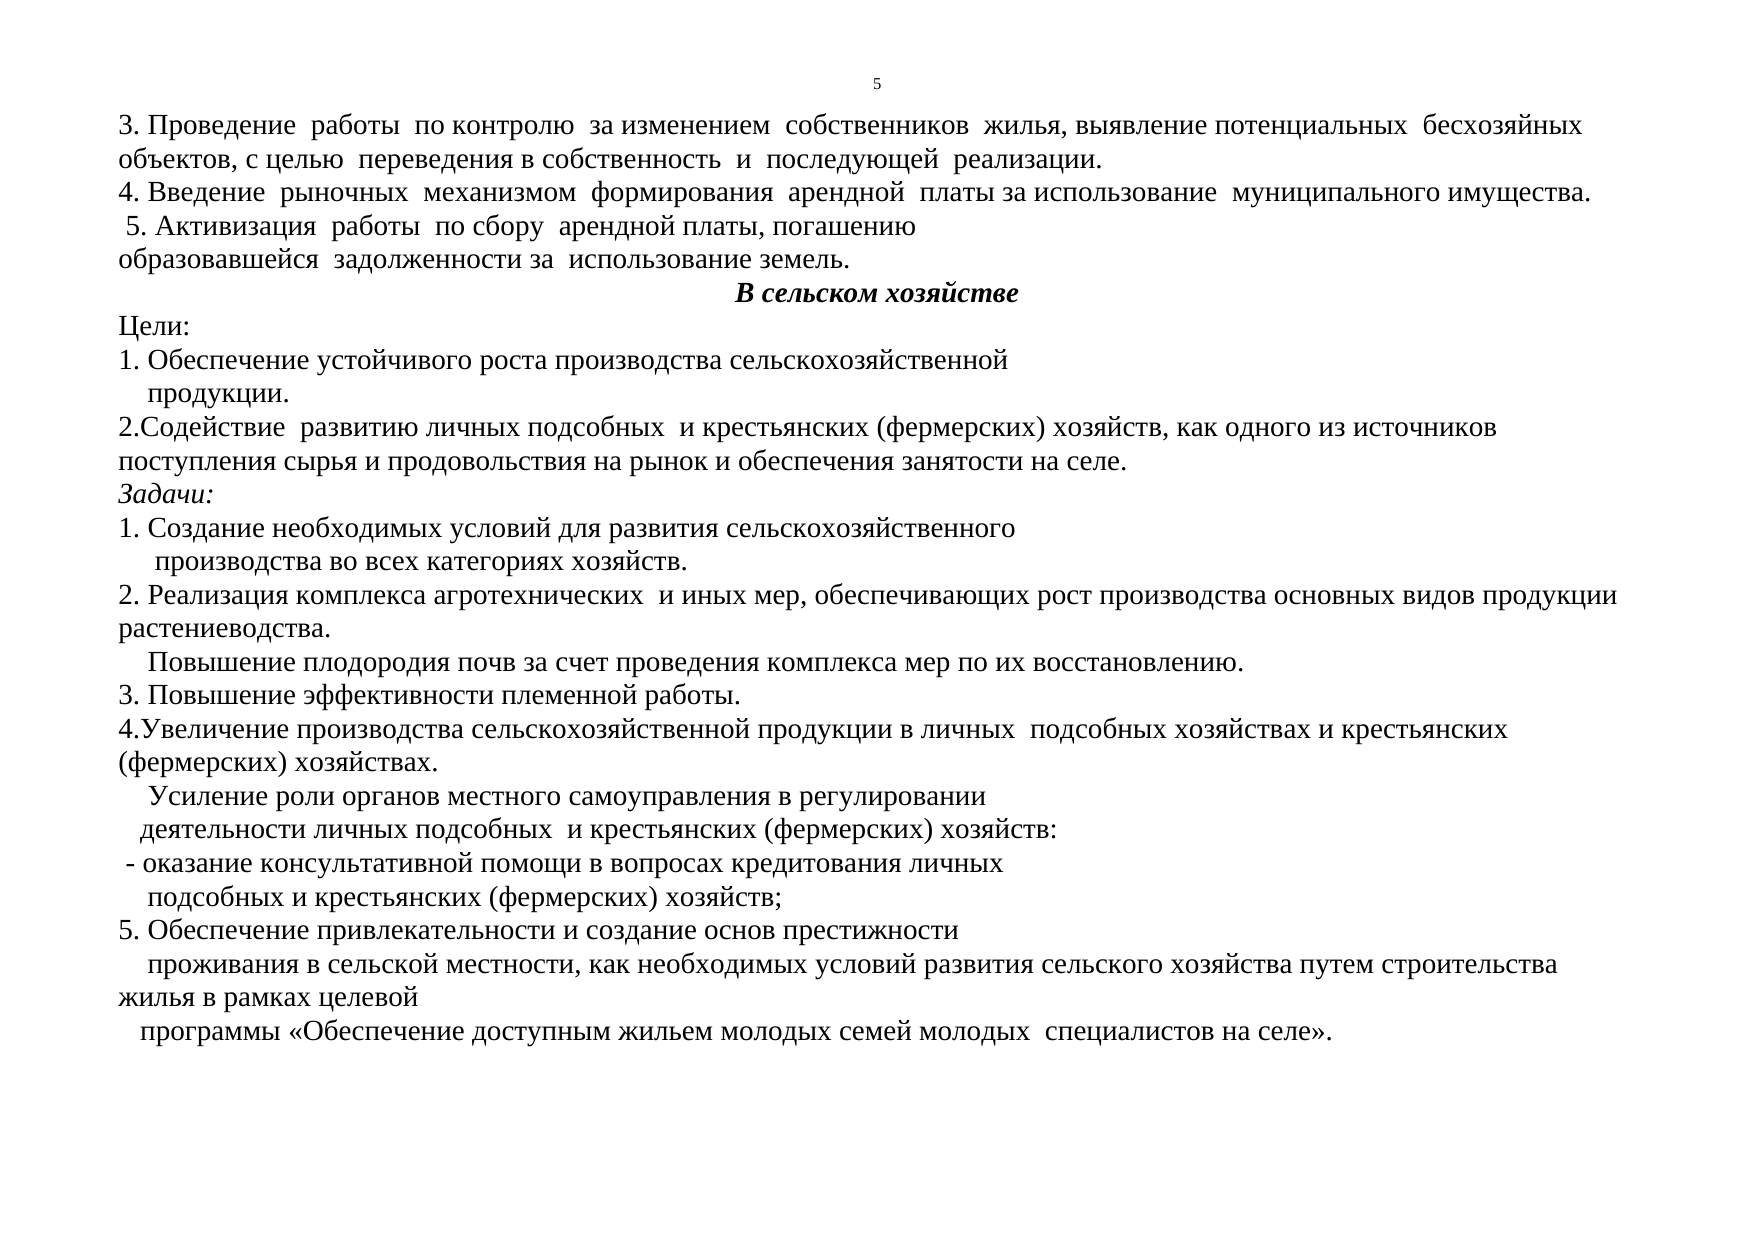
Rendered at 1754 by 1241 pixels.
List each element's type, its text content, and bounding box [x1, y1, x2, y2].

text производства во всех категориях хозяйств. [118, 543, 1636, 577]
text деятельности личных подсобных и крестьянских (фермерских) хозяйств: [118, 812, 1636, 845]
text 3. Повышение эффективности племенной работы. [118, 677, 1636, 711]
text 4. Введение рыночных механизмом формирования арендной платы за использование муниципального имущества. [118, 174, 1636, 208]
text 5. Активизация работы по сбору арендной платы, погашению [118, 208, 1636, 241]
text подсобных и крестьянских (фермерских) хозяйств; [118, 879, 1636, 912]
text В сельском хозяйстве [118, 275, 1636, 308]
text 4.Увеличение производства сельскохозяйственной продукции в личных подсобных хозяйствах и крестьянских (фермерских) хозяйствах. [118, 711, 1636, 778]
text 1. Обеспечение устойчивого роста производства сельскохозяйственной [118, 342, 1636, 376]
text 3. Проведение работы по контролю за изменением собственников жилья, выявление потенциальных бесхозяйных объектов, с целью переведения в собственность и последующей реализации. [118, 107, 1636, 174]
text Повышение плодородия почв за счет проведения комплекса мер по их восстановлению. [118, 644, 1636, 677]
text Цели: [118, 308, 1636, 342]
text - оказание консультативной помощи в вопросах кредитования личных [118, 845, 1636, 879]
text Задачи: [118, 476, 1636, 510]
text 5. Обеспечение привлекательности и создание основ престижности [118, 912, 1636, 946]
text Усиление роли органов местного самоуправления в регулировании [118, 778, 1636, 812]
text образовавшейся задолженности за использование земель. [118, 241, 1636, 275]
text 2. Реализация комплекса агротехнических и иных мер, обеспечивающих рост производства основных видов продукции растениеводства. [118, 577, 1636, 644]
text проживания в сельской местности, как необходимых условий развития сельского хозяйства путем строительства жилья в рамках целевой [118, 946, 1636, 1013]
text 2.Содействие развитию личных подсобных и крестьянских (фермерских) хозяйств, как одного из источников поступления сырья и продовольствия на рынок и обеспечения занятости на селе. [118, 409, 1636, 476]
text программы «Обеспечение доступным жильем молодых семей молодых специалистов на селе». [118, 1013, 1636, 1046]
text 1. Создание необходимых условий для развития сельскохозяйственного [118, 510, 1636, 543]
text продукции. [118, 376, 1636, 409]
